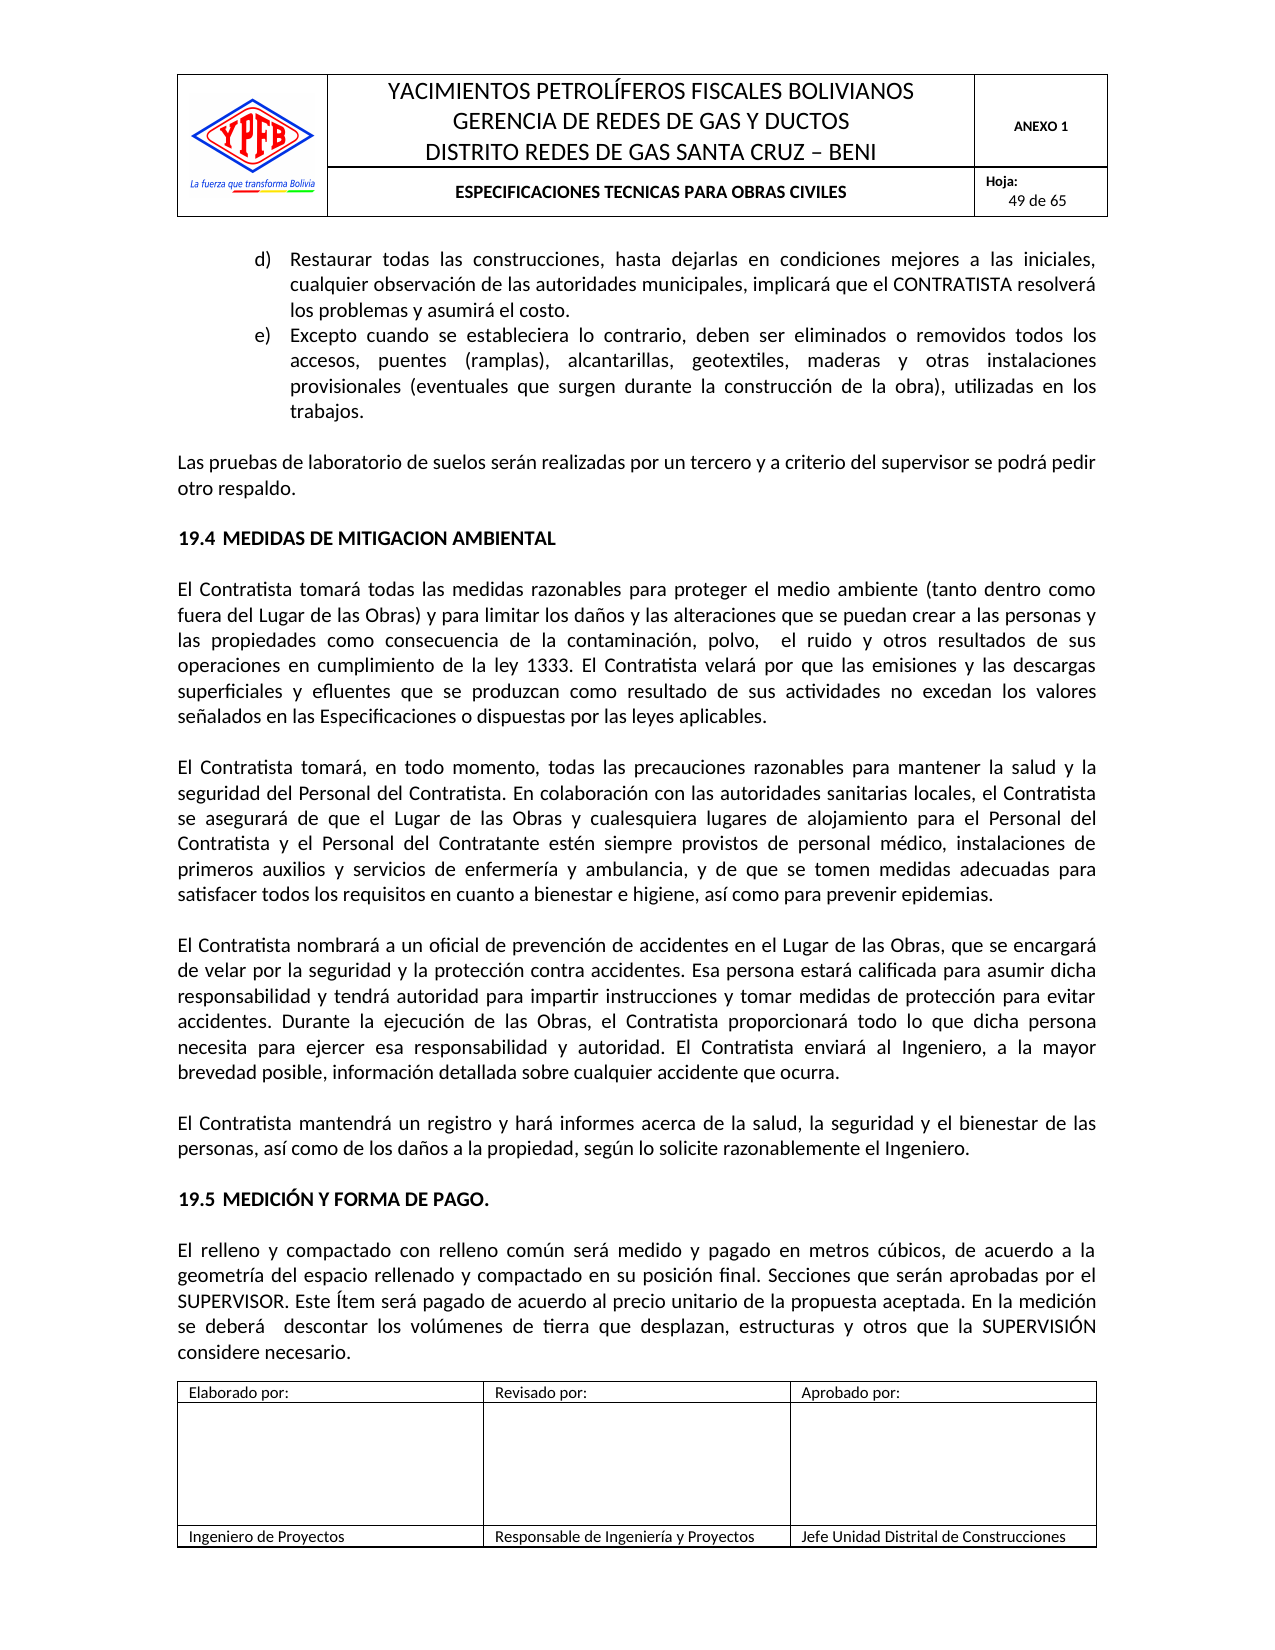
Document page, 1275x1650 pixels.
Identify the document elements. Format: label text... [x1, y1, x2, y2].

text El Contratista tomará, en todo momento, todas las precauciones razonables para mantener la salud y la seguridad del Personal del Contratista. En colaboración con las autoridades sanitarias locales, el Contratista se asegurará de que el Lugar de las Obras y cualesquiera lugares de alojamiento para el Personal del Contratista y el Personal del Contratante estén siempre provistos de personal médico, instalaciones de primeros auxilios y servicios de enfermería y ambulancia, y de que se tomen medidas adecuadas para satisfacer todos los requisitos en cuanto a bienestar e higiene, así como para prevenir epidemias. [177, 754, 1098, 907]
list MEDIDAS DE MITIGACION AMBIENTAL [178, 526, 1098, 551]
text El Contratista tomará todas las medidas razonables para proteger el medio ambiente (tanto dentro como fuera del Lugar de las Obras) y para limitar los daños y las alteraciones que se puedan crear a las personas y las propiedades como consecuencia de la contaminación, polvo, el ruido y otros resultados de sus operaciones en cumplimiento de la ley 1333. El Contratista velará por que las emisiones y las descargas superficiales y efluentes que se produzcan como resultado de sus actividades no excedan los valores señalados en las Especificaciones o dispuestas por las leyes aplicables. [177, 576, 1098, 729]
text Las pruebas de laboratorio de suelos serán realizadas por un tercero y a criterio del supervisor se podrá pedir otro respaldo. [177, 449, 1098, 500]
list MEDICIÓN Y FORMA DE PAGO. [178, 1186, 1098, 1212]
text El Contratista nombrará a un oficial de prevención de accidentes en el Lugar de las Obras, que se encargará de velar por la seguridad y la protección contra accidentes. Esa persona estará calificada para asumir dicha responsabilidad y tendrá autoridad para impartir instrucciones y tomar medidas de protección para evitar accidentes. Durante la ejecución de las Obras, el Contratista proporcionará todo lo que dicha persona necesita para ejercer esa responsabilidad y autoridad. El Contratista enviará al Ingeniero, a la mayor brevedad posible, información detallada sobre cualquier accidente que ocurra. [177, 932, 1098, 1085]
list Excepto cuando se estableciera lo contrario, deben ser eliminados o removidos todos los accesos, puentes (ramplas), alcantarillas, geotextiles, maderas y otras instalaciones provisionales (eventuales que surgen durante la construcción de la obra), utilizadas en los trabajos. [254, 322, 1098, 424]
text El relleno y compactado con relleno común será medido y pagado en metros cúbicos, de acuerdo a la geometría del espacio rellenado y compactado en su posición final. Secciones que serán aprobadas por el SUPERVISOR. Este Ítem será pagado de acuerdo al precio unitario de la propuesta aceptada. En la medición se deberá descontar los volúmenes de tierra que desplazan, estructuras y otros que la SUPERVISIÓN considere necesario. [177, 1237, 1098, 1364]
list Restaurar todas las construcciones, hasta dejarlas en condiciones mejores a las iniciales, cualquier observación de las autoridades municipales, implicará que el CONTRATISTA resolverá los problemas y asumirá el costo. [254, 246, 1098, 322]
picture [188, 93, 316, 198]
text El Contratista mantendrá un registro y hará informes acerca de la salud, la seguridad y el bienestar de las personas, así como de los daños a la propiedad, según lo solicite razonablemente el Ingeniero. [177, 1110, 1098, 1161]
